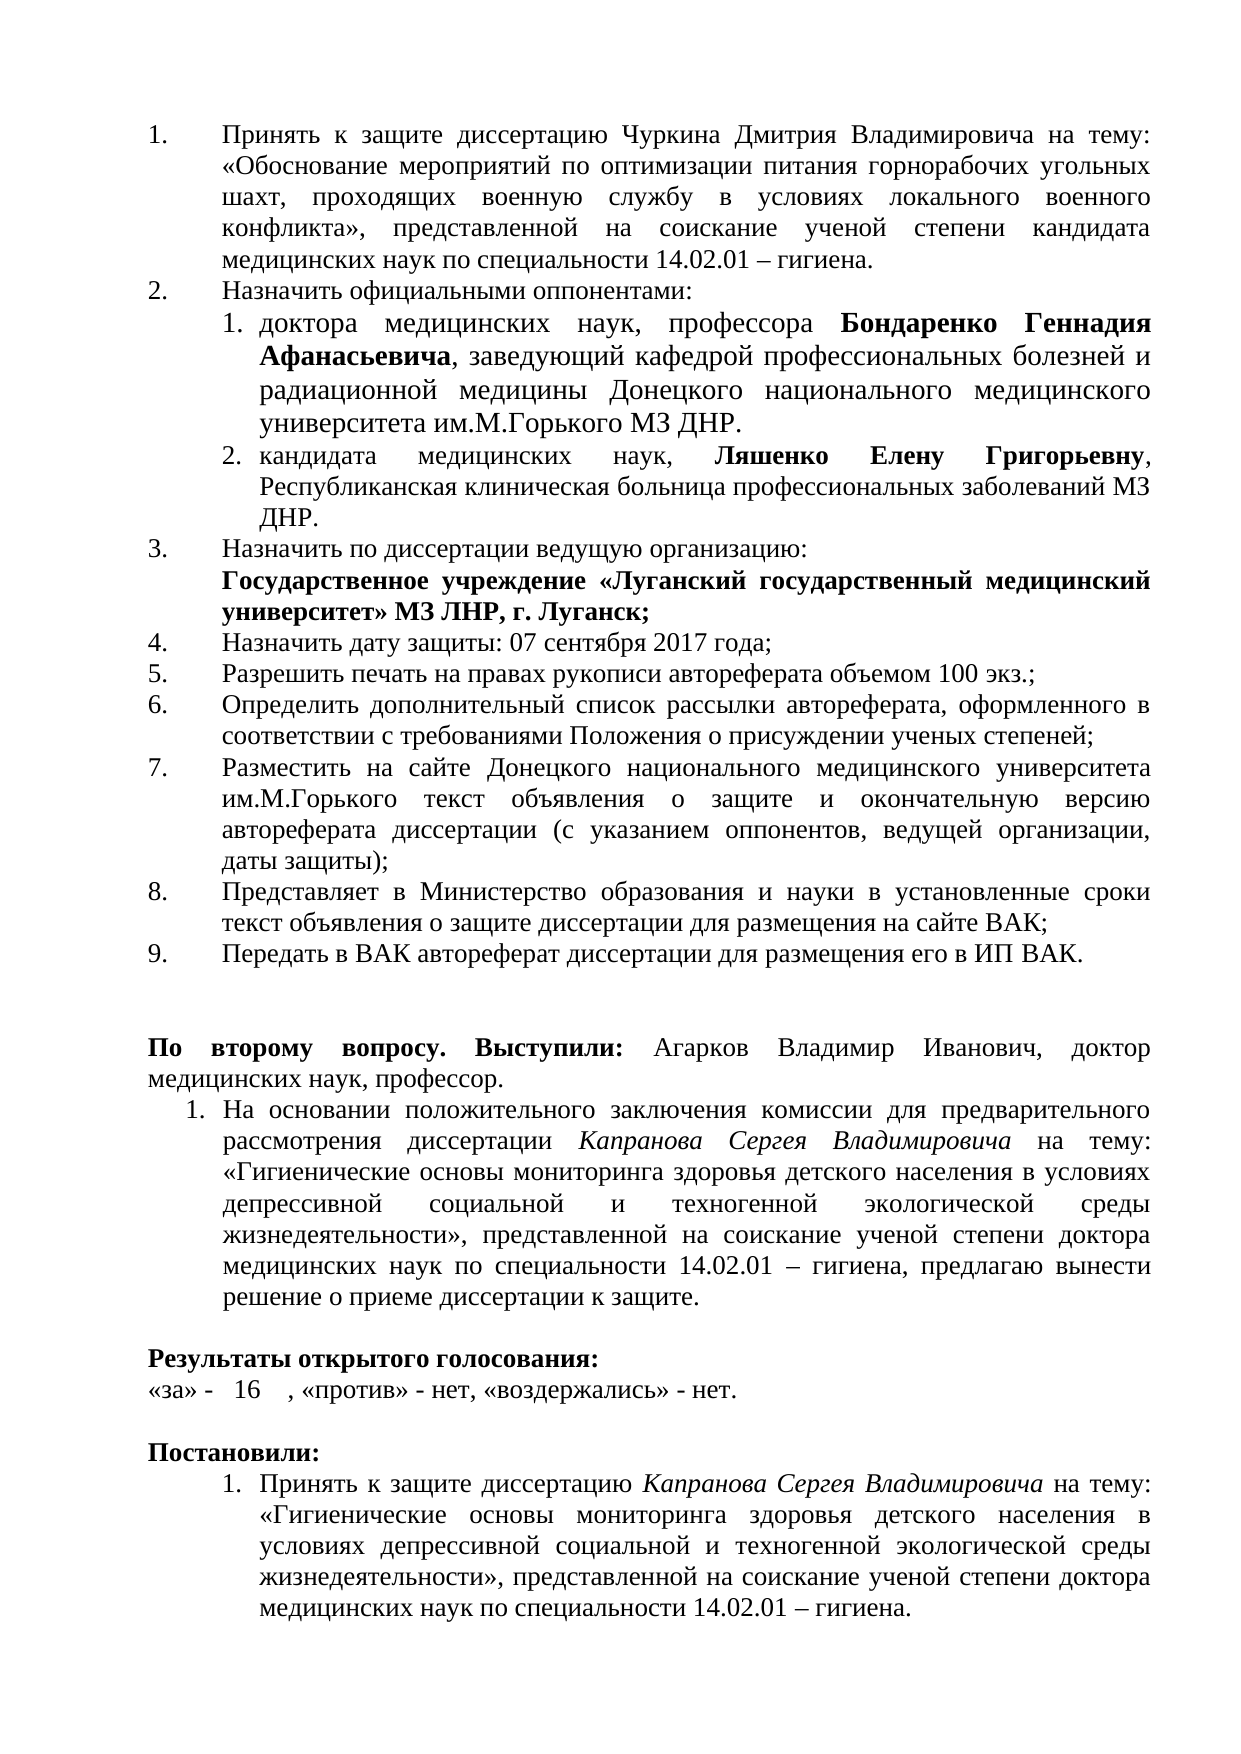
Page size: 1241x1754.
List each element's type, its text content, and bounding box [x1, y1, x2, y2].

list Государственное учреждение «Луганский государственный медицинский университет» МЗ ЛНР, г. Луганск; [222, 564, 1152, 626]
list Разместить на сайте Донецкого национального медицинского университета им.М.Горького текст объявления о защите и окончательную версию автореферата диссертации (с указанием оппонентов, ведущей организации, даты защиты); [148, 751, 1152, 875]
list Назначить по диссертации ведущую организацию: [148, 533, 1152, 564]
text По второму вопросу. Выступили: Агарков Владимир Иванович, доктор медицинских наук, профессор. [148, 1031, 1152, 1093]
list Разрешить печать на правах рукописи автореферата объемом 100 экз.; [148, 657, 1152, 688]
list Передать в ВАК автореферат диссертации для размещения его в ИП ВАК. [148, 937, 1152, 969]
list Определить дополнительный список рассылки автореферата, оформленного в соответствии с требованиями Положения о присуждении ученых степеней; [148, 688, 1152, 751]
text Результаты открытого голосования: [148, 1342, 1152, 1373]
list доктора медицинских наук, профессора Бондаренко Геннадия Афанасьевича, заведующий кафедрой профессиональных болезней и радиационной медицины Донецкого национального медицинского университета им.М.Горького МЗ ДНР. [222, 305, 1152, 439]
list кандидата медицинских наук, Ляшенко Елену Григорьевну, Республиканская клиническая больница профессиональных заболеваний МЗ ДНР. [222, 439, 1152, 533]
list Назначить дату защиты: 07 сентября 2017 года; [148, 626, 1152, 657]
list На основании положительного заключения комиссии для предварительного рассмотрения диссертации Капранова Сергея Владимировича на тему: «Гигиенические основы мониторинга здоровья детского населения в условиях депрессивной социальной и техногенной экологической среды жизнедеятельности», представленной на соискание ученой степени доктора медицинских наук по специальности 14.02.01 – гигиена, предлагаю вынести решение о приеме диссертации к защите. [185, 1093, 1152, 1311]
list Принять к защите диссертацию Чуркина Дмитрия Владимировича на тему: «Обоснование мероприятий по оптимизации питания горнорабочих угольных шахт, проходящих военную службу в условиях локального военного конфликта», представленной на соискание ученой степени кандидата медицинских наук по специальности 14.02.01 – гигиена. [148, 118, 1152, 274]
list Принять к защите диссертацию Капранова Сергея Владимировича на тему: «Гигиенические основы мониторинга здоровья детского населения в условиях депрессивной социальной и техногенной экологической среды жизнедеятельности», представленной на соискание ученой степени доктора медицинских наук по специальности 14.02.01 – гигиена. [222, 1467, 1152, 1623]
text Постановили: [148, 1436, 1152, 1467]
text «за» - 16 , «против» - нет, «воздержались» - нет. [148, 1373, 1152, 1405]
list Назначить официальными оппонентами: [148, 274, 1152, 305]
list Представляет в Министерство образования и науки в установленные сроки текст объявления о защите диссертации для размещения на сайте ВАК; [148, 875, 1152, 937]
